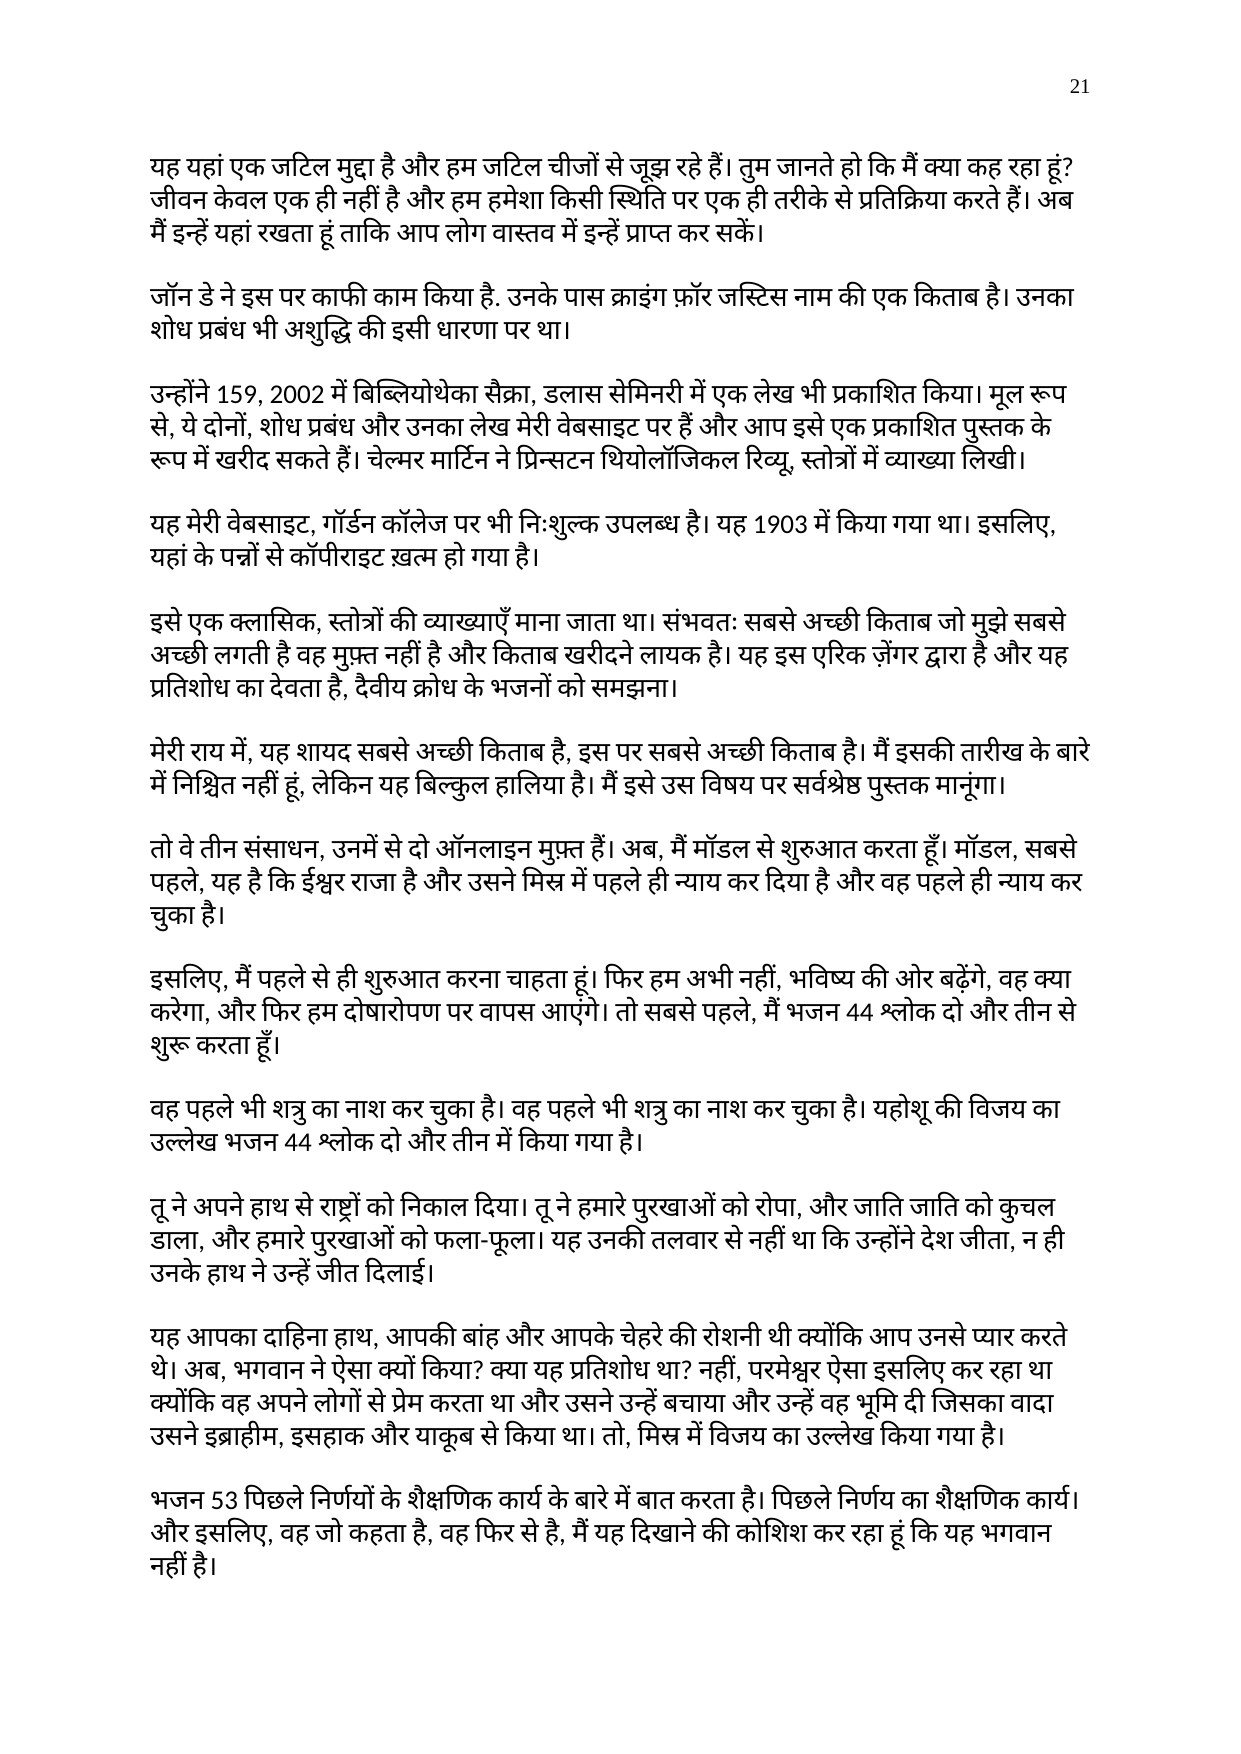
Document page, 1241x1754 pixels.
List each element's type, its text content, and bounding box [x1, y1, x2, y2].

text तू ने अपने हाथ से राष्ट्रों को निकाल दिया। तू ने हमारे पुरखाओं को रोपा, और जाति जाति को कुचल डाला, और हमारे पुरखाओं को फला-फूला। यह उनकी तलवार से नहीं था कि उन्होंने देश जीता, न ही उनके हाथ ने उन्हें जीत दिलाई। [150, 1190, 1090, 1289]
text यह यहां एक जटिल मुद्दा है और हम जटिल चीजों से जूझ रहे हैं। तुम जानते हो कि मैं क्या कह रहा हूं? जीवन केवल एक ही नहीं है और हम हमेशा किसी स्थिति पर एक ही तरीके से प्रतिक्रिया करते हैं। अब मैं इन्हें यहां रखता हूं ताकि आप लोग वास्तव में इन्हें प्राप्त कर सकें। [150, 150, 1090, 249]
text यह मेरी वेबसाइट, गॉर्डन कॉलेज पर भी निःशुल्क उपलब्ध है। यह 1903 में किया गया था। इसलिए, यहां के पन्नों से कॉपीराइट ख़त्म हो गया है। [150, 508, 1090, 574]
text उन्होंने 159, 2002 में बिब्लियोथेका सैक्रा, डलास सेमिनरी में एक लेख भी प्रकाशित किया। मूल रूप से, ये दोनों, शोध प्रबंध और उनका लेख मेरी वेबसाइट पर हैं और आप इसे एक प्रकाशित पुस्तक के रूप में खरीद सकते हैं। चेल्मर मार्टिन ने प्रिन्सटन थियोलॉजिकल रिव्यू, स्तोत्रों में व्याख्या लिखी। [150, 377, 1090, 476]
text तो वे तीन संसाधन, उनमें से दो ऑनलाइन मुफ़्त हैं। अब, मैं मॉडल से शुरुआत करता हूँ। मॉडल, सबसे पहले, यह है कि ईश्वर राजा है और उसने मिस्र में पहले ही न्याय कर दिया है और वह पहले ही न्याय कर चुका है। [150, 832, 1090, 931]
text मेरी राय में, यह शायद सबसे अच्छी किताब है, इस पर सबसे अच्छी किताब है। मैं इसकी तारीख के बारे में निश्चित नहीं हूं, लेकिन यह बिल्कुल हालिया है। मैं इसे उस विषय पर सर्वश्रेष्ठ पुस्तक मानूंगा। [150, 735, 1090, 801]
text जॉन डे ने इस पर काफी काम किया है. उनके पास क्राइंग फ़ॉर जस्टिस नाम की एक किताब है। उनका शोध प्रबंध भी अशुद्धि की इसी धारणा पर था। [150, 280, 1090, 346]
text यह आपका दाहिना हाथ, आपकी बांह और आपके चेहरे की रोशनी थी क्योंकि आप उनसे प्यार करते थे। अब, भगवान ने ऐसा क्यों किया? क्या यह प्रतिशोध था? नहीं, परमेश्वर ऐसा इसलिए कर रहा था क्योंकि वह अपने लोगों से प्रेम करता था और उसने उन्हें बचाया और उन्हें वह भूमि दी जिसका वादा उसने इब्राहीम, इसहाक और याकूब से किया था। तो, मिस्र में विजय का उल्लेख किया गया है। [150, 1320, 1090, 1452]
text भजन 53 पिछले निर्णयों के शैक्षणिक कार्य के बारे में बात करता है। पिछले निर्णय का शैक्षणिक कार्य। और इसलिए, वह जो कहता है, वह फिर से है, मैं यह दिखाने की कोशिश कर रहा हूं कि यह भगवान नहीं है। [150, 1483, 1090, 1582]
text इसे एक क्लासिक, स्तोत्रों की व्याख्याएँ माना जाता था। संभवतः सबसे अच्छी किताब जो मुझे सबसे अच्छी लगती है वह मुफ़्त नहीं है और किताब खरीदने लायक है। यह इस एरिक ज़ेंगर द्वारा है और यह प्रतिशोध का देवता है, दैवीय क्रोध के भजनों को समझना। [150, 605, 1090, 704]
text इसलिए, मैं पहले से ही शुरुआत करना चाहता हूं। फिर हम अभी नहीं, भविष्य की ओर बढ़ेंगे, वह क्या करेगा, और फिर हम दोषारोपण पर वापस आएंगे। तो सबसे पहले, मैं भजन 44 श्लोक दो और तीन से शुरू करता हूँ। [150, 962, 1090, 1061]
text वह पहले भी शत्रु का नाश कर चुका है। वह पहले भी शत्रु का नाश कर चुका है। यहोशू की विजय का उल्लेख भजन 44 श्लोक दो और तीन में किया गया है। [150, 1093, 1090, 1159]
